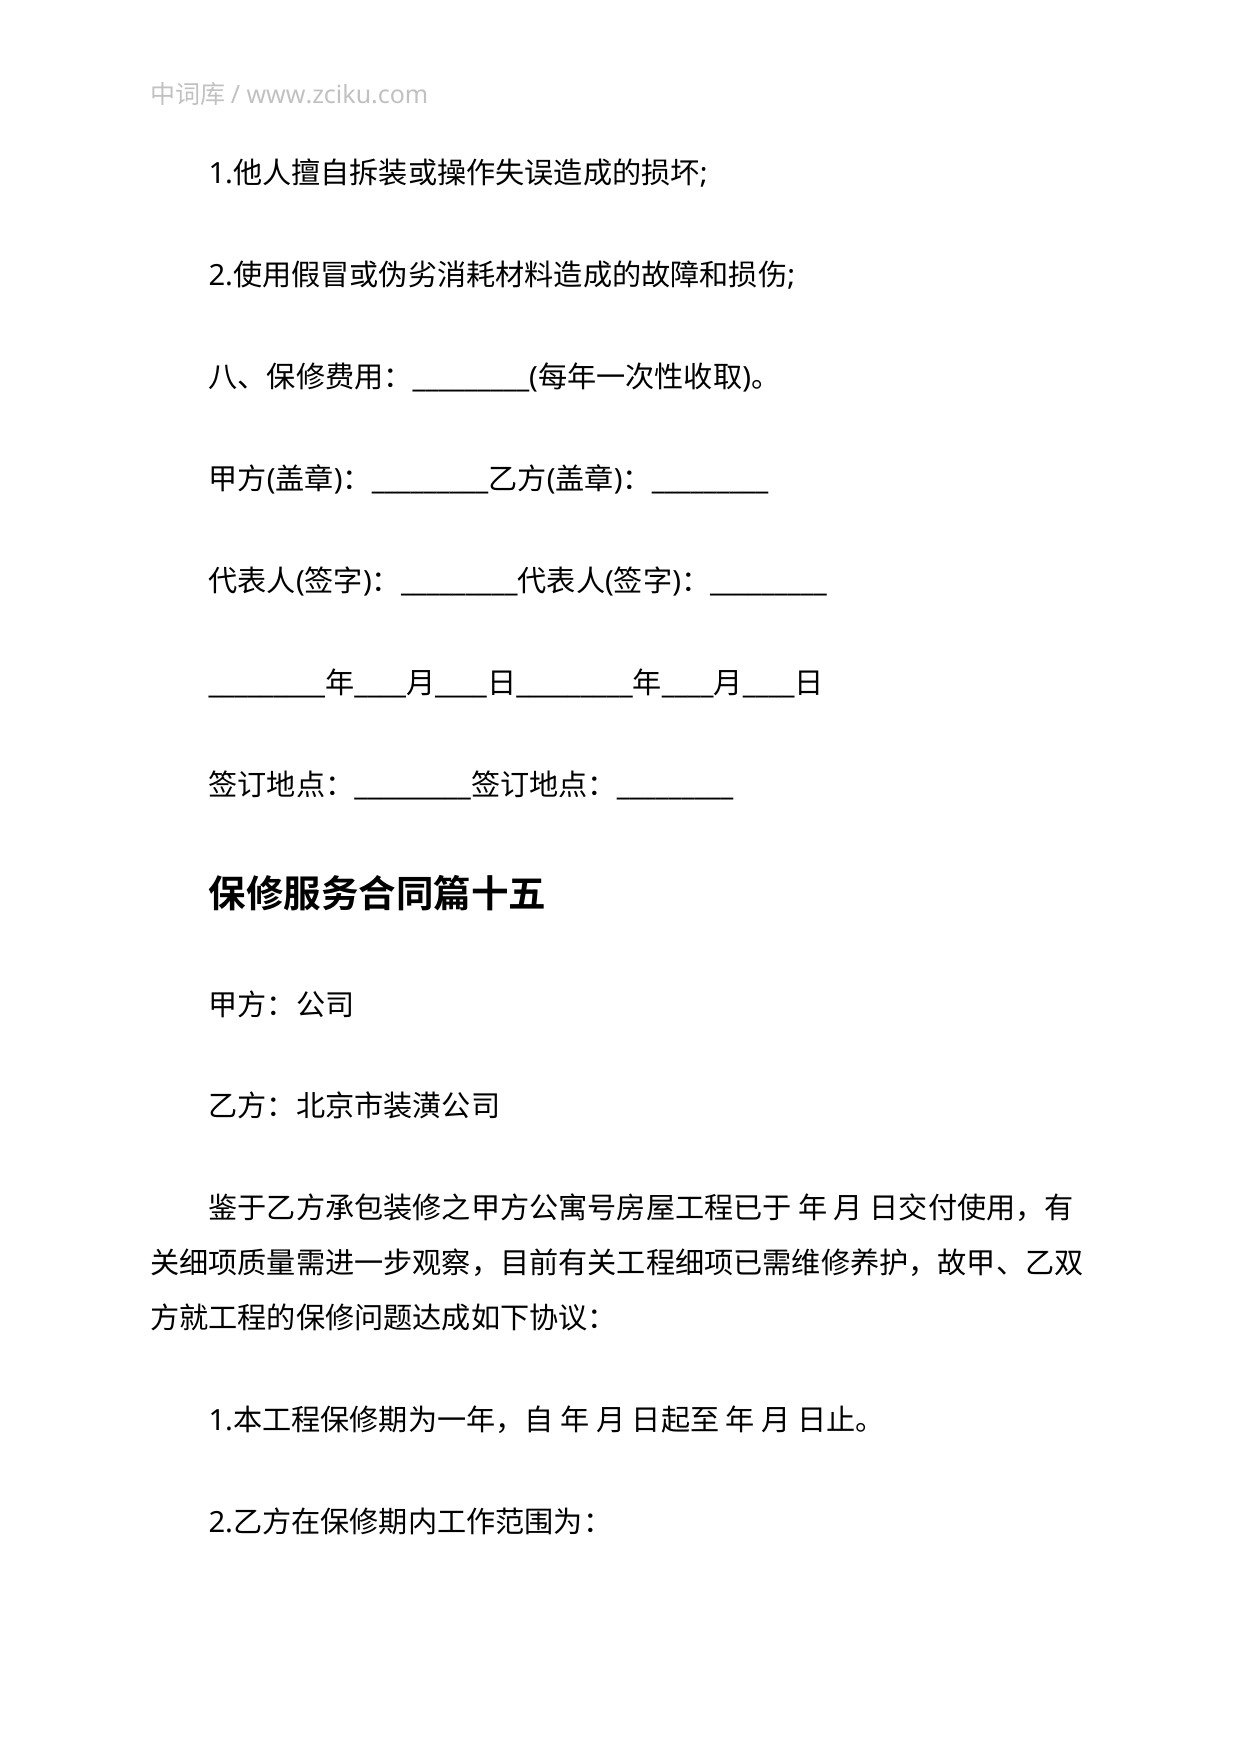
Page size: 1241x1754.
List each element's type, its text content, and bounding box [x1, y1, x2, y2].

text 1.本工程保修期为一年，自 年 月 日起至 年 月 日止。 [150, 1396, 1090, 1439]
text _________年____月____日_________年____月____日 [150, 660, 1090, 702]
text 2.使用假冒或伪劣消耗材料造成的故障和损伤; [150, 252, 1090, 294]
text 代表人(签字)：_________代表人(签字)：_________ [150, 558, 1090, 600]
text 甲方：公司 [150, 981, 1090, 1023]
text 2.乙方在保修期内工作范围为： [150, 1498, 1090, 1541]
text 保修服务合同篇十五 [150, 864, 1090, 918]
text 1.他人擅自拆装或操作失误造成的损坏; [150, 150, 1090, 192]
text 签订地点：_________签订地点：_________ [150, 762, 1090, 804]
text 鉴于乙方承包装修之甲方公寓号房屋工程已于 年 月 日交付使用，有关细项质量需进一步观察，目前有关工程细项已需维修养护，故甲、乙双方就工程的保修问题达成如下协议： [150, 1185, 1090, 1337]
text 乙方：北京市装潢公司 [150, 1083, 1090, 1125]
text 八、保修费用：_________(每年一次性收取)。 [150, 354, 1090, 396]
text 甲方(盖章)：_________乙方(盖章)：_________ [150, 456, 1090, 498]
